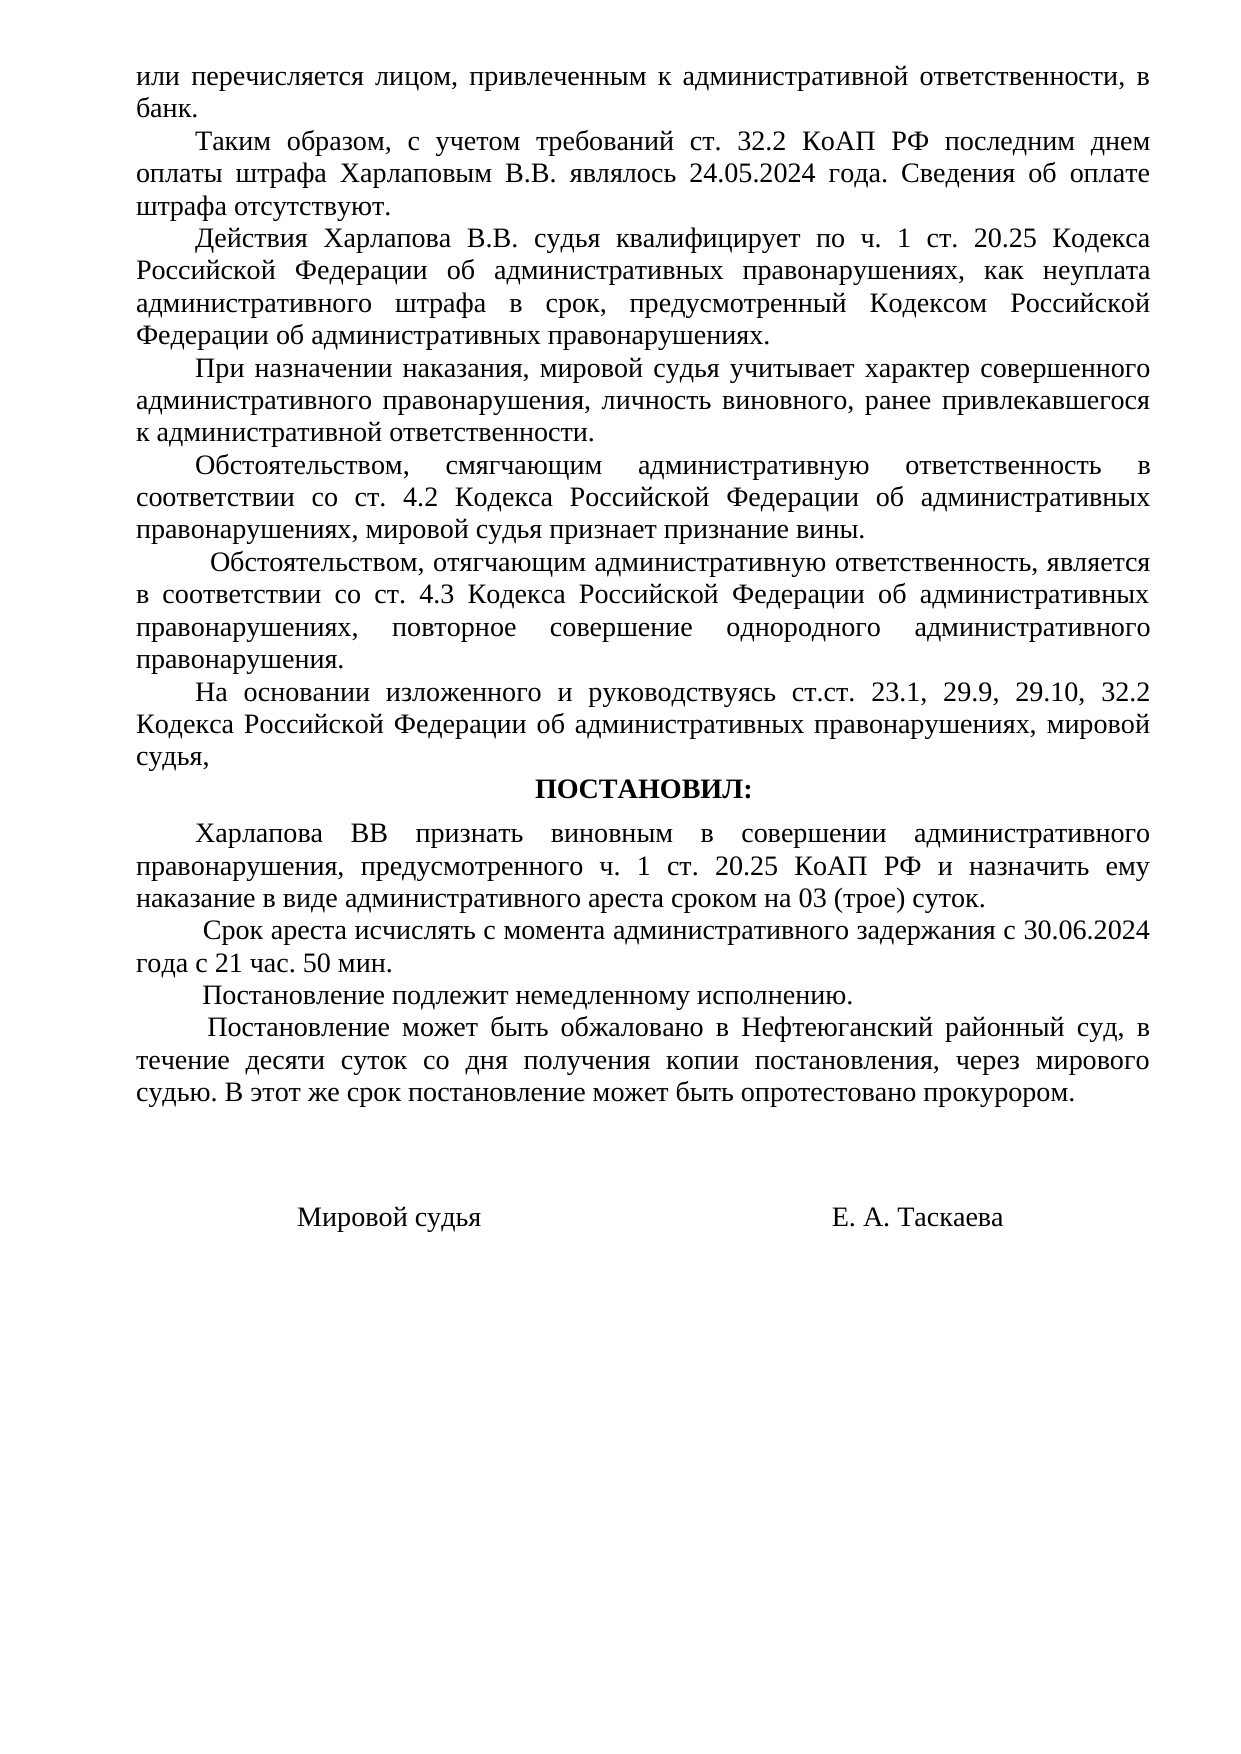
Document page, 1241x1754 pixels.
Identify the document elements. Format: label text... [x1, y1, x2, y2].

text Обстоятельством, отягчающим административную ответственность, является в соответствии со ст. 4.3 Кодекса Российской Федерации об административных правонарушениях, повторное совершение однородного административного правонарушения. [136, 545, 1152, 674]
text ПОСТАНОВИЛ: [136, 772, 1152, 804]
text На основании изложенного и руководствуясь ст.ст. 23.1, 29.9, 29.10, 32.2 Кодекса Российской Федерации об административных правонарушениях, мировой судья, [136, 674, 1152, 772]
text При назначении наказания, мировой судья учитывает характер совершенного административного правонарушения, личность виновного, ранее привлекавшегося к административной ответственности. [136, 351, 1152, 448]
text Действия Харлапова В.В. судья квалифицирует по ч. 1 ст. 20.25 Кодекса Российской Федерации об административных правонарушениях, как неуплата административного штрафа в срок, предусмотренный Кодексом Российской Федерации об административных правонарушениях. [136, 221, 1152, 351]
text Постановление подлежит немедленному исполнению. [136, 978, 1152, 1011]
text Постановление может быть обжаловано в Нефтеюганский районный суд, в течение десяти суток со дня получения копии постановления, через мирового судью. В этот же срок постановление может быть опротестовано прокурором. [136, 1011, 1152, 1108]
text Срок ареста исчислять с момента административного задержания с 30.06.2024 года с 21 час. 50 мин. [136, 913, 1152, 978]
text Обстоятельством, смягчающим административную ответственность в соответствии со ст. 4.2 Кодекса Российской Федерации об административных правонарушениях, мировой судья признает признание вины. [136, 448, 1152, 545]
text Харлапова ВВ признать виновным в совершении административного правонарушения, предусмотренного ч. 1 ст. 20.25 КоАП РФ и назначить ему наказание в виде административного ареста сроком на 03 (трое) суток. [136, 816, 1152, 913]
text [136, 59, 1152, 124]
text Мировой судья Е. А. Таскаева [136, 1201, 1152, 1233]
text Таким образом, с учетом требований ст. 32.2 КоАП РФ последним днем оплаты штрафа Харлаповым В.В. являлось 24.05.2024 года. Сведения об оплате штрафа отсутствуют. [136, 124, 1152, 221]
